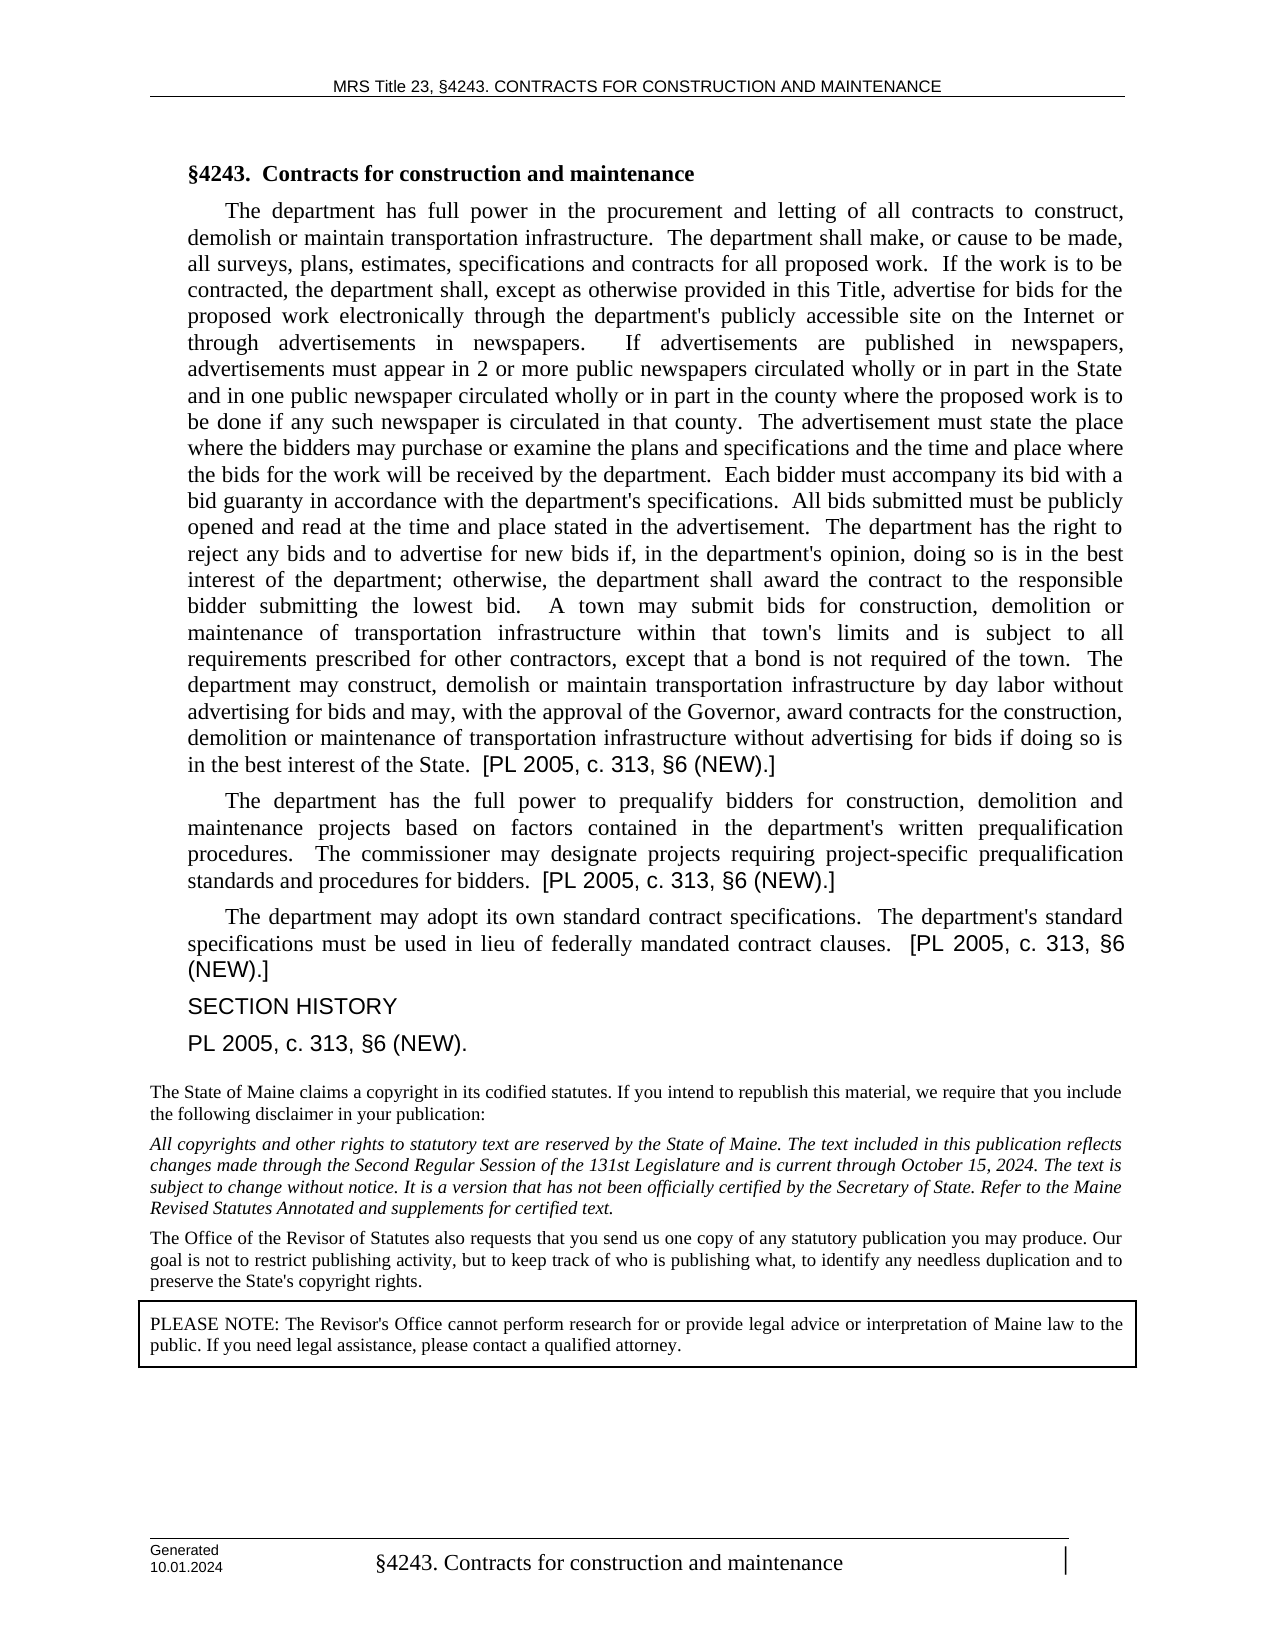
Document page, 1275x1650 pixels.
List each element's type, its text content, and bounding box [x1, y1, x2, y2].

text The department may adopt its own standard contract specifications. The department's standard specifications must be used in lieu of federally mandated contract clauses. [PL 2005, c. 313, §6 (NEW).] [187, 903, 1125, 983]
text The Office of the Revisor of Statutes also requests that you send us one copy of any statutory publication you may produce. Our goal is not to restrict publishing activity, but to keep track of who is publishing what, to identify any needless duplication and to preserve the State's copyright rights. [150, 1227, 1125, 1292]
text All copyrights and other rights to statutory text are reserved by the State of Maine. The text included in this publication reflects changes made through the Second Regular Session of the 131st Legislature and is current through October 15, 2024 . The text is subject to change without notice. It is a version that has not been officially certified by the Secretary of State. Refer to the Maine Revised Statutes Annotated and supplements for certified text. [150, 1133, 1125, 1219]
text §4243. Contracts for construction and maintenance [187, 160, 1125, 187]
text SECTION HISTORY [187, 993, 1125, 1019]
text The State of Maine claims a copyright in its codified statutes. If you intend to republish this material, we require that you include the following disclaimer in your publication: [150, 1081, 1125, 1124]
text PLEASE NOTE: The Revisor's Office cannot perform research for or provide legal advice or interpretation of Maine law to the public. If you need legal assistance, please contact a qualified attorney. [140, 1302, 1135, 1366]
text The department has full power in the procurement and letting of all contracts to construct, demolish or maintain transportation infrastructure. The department shall make, or cause to be made, all surveys, plans, estimates, specifications and contracts for all proposed work. If the work is to be contracted, the department shall, except as otherwise provided in this Title, advertise for bids for the proposed work electronically through the department's publicly accessible site on the Internet or through advertisements in newspapers. If advertisements are published in newspapers, advertisements must appear in 2 or more public newspapers circulated wholly or in part in the State and in one public newspaper circulated wholly or in part in the county where the proposed work is to be done if any such newspaper is circulated in that county. The advertisement must state the place where the bidders may purchase or examine the plans and specifications and the time and place where the bids for the work will be received by the department. Each bidder must accompany its bid with a bid guaranty in accordance with the department's specifications. All bids submitted must be publicly opened and read at the time and place stated in the advertisement. The department has the right to reject any bids and to advertise for new bids if, in the department's opinion, doing so is in the best interest of the department; otherwise, the department shall award the contract to the responsible bidder submitting the lowest bid. A town may submit bids for construction, demolition or maintenance of transportation infrastructure within that town's limits and is subject to all requirements prescribed for other contractors, except that a bond is not required of the town. The department may construct, demolish or maintain transportation infrastructure by day labor without advertising for bids and may, with the approval of the Governor, award contracts for the construction, demolition or maintenance of transportation infrastructure without advertising for bids if doing so is in the best interest of the State. [PL 2005, c. 313, §6 (NEW).] [187, 197, 1125, 777]
text The department has the full power to prequalify bidders for construction, demolition and maintenance projects based on factors contained in the department's written prequalification procedures. The commissioner may designate projects requiring project-specific prequalification standards and procedures for bidders. [PL 2005, c. 313, §6 (NEW).] [187, 787, 1125, 893]
text PL 2005, c. 313, §6 (NEW). [187, 1030, 1125, 1056]
